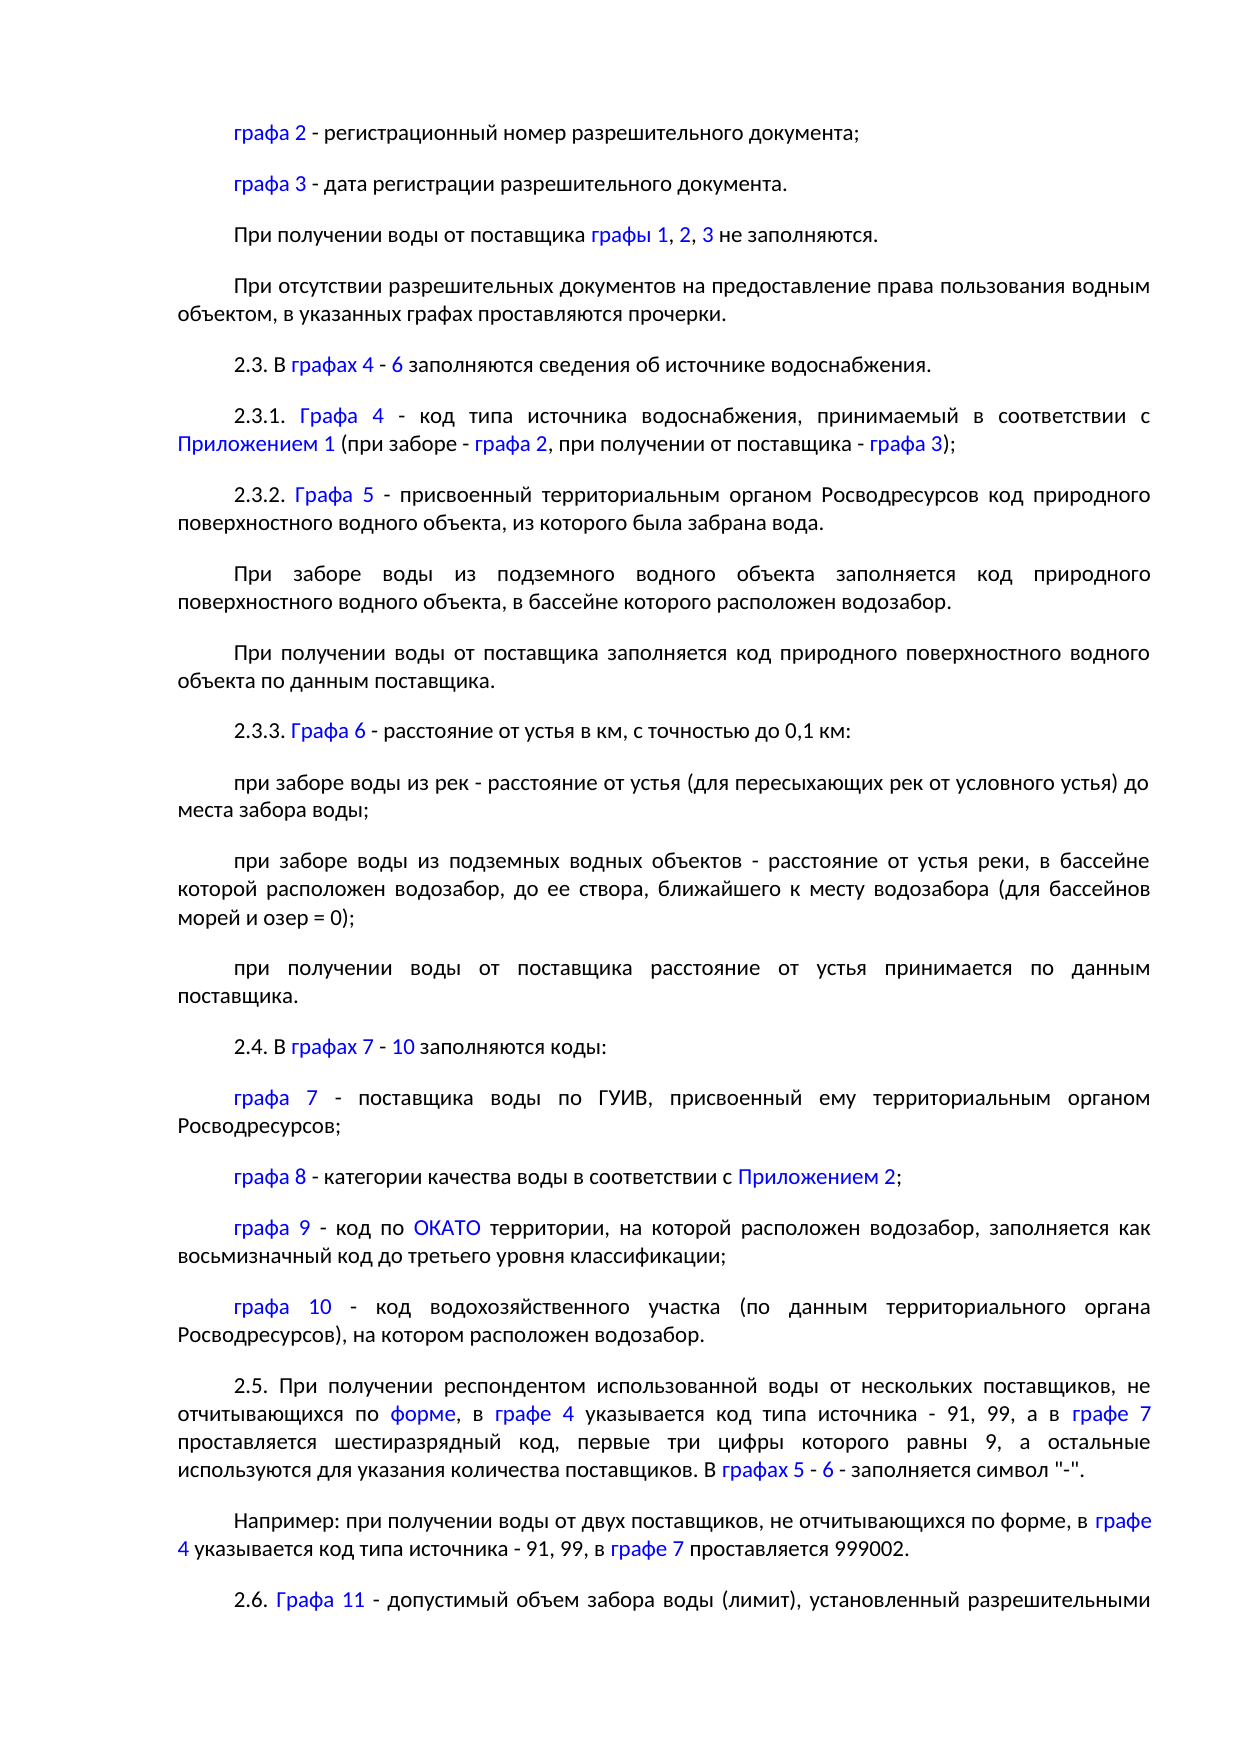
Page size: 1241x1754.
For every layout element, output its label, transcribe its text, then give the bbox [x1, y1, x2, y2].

text 2.5. При получении респондентом использованной воды от нескольких поставщиков, не отчитывающихся по форме, в графе 4 указывается код типа источника - 91, 99, а в графе 7 проставляется шестиразрядный код, первые три цифры которого равны 9, а остальные используются для указания количества поставщиков. В графах 5 - 6 - заполняется символ "-". [177, 1371, 1152, 1483]
text 2.4. В графах 7 - 10 заполняются коды: [177, 1032, 1152, 1061]
text графа 8 - категории качества воды в соответствии с Приложением 2; [177, 1162, 1152, 1190]
text 2.3.3. Графа 6 - расстояние от устья в км, с точностью до 0,1 км: [177, 717, 1152, 745]
text при заборе воды из рек - расстояние от устья (для пересыхающих рек от условного устья) до места забора воды; [177, 768, 1152, 824]
text 2.3.1. Графа 4 - код типа источника водоснабжения, принимаемый в соответствии с Приложением 1 (при заборе - графа 2, при получении от поставщика - графа 3); [177, 401, 1152, 457]
text графа 7 - поставщика воды по ГУИВ, присвоенный ему территориальным органом Росводресурсов; [177, 1083, 1152, 1139]
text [177, 1585, 1152, 1613]
text графа 3 - дата регистрации разрешительного документа. [177, 169, 1152, 197]
text При отсутствии разрешительных документов на предоставление права пользования водным объектом, в указанных графах проставляются прочерки. [177, 271, 1152, 327]
text при заборе воды из подземных водных объектов - расстояние от устья реки, в бассейне которой расположен водозабор, до ее створа, ближайшего к месту водозабора (для бассейнов морей и озер = 0); [177, 847, 1152, 931]
text 2.3. В графах 4 - 6 заполняются сведения об источнике водоснабжения. [177, 350, 1152, 378]
text При получении воды от поставщика заполняется код природного поверхностного водного объекта по данным поставщика. [177, 638, 1152, 694]
text 2.3.2. Графа 5 - присвоенный территориальным органом Росводресурсов код природного поверхностного водного объекта, из которого была забрана вода. [177, 480, 1152, 536]
text При заборе воды из подземного водного объекта заполняется код природного поверхностного водного объекта, в бассейне которого расположен водозабор. [177, 559, 1152, 615]
text Например: при получении воды от двух поставщиков, не отчитывающихся по форме, в графе 4 указывается код типа источника - 91, 99, в графе 7 проставляется 999002. [177, 1506, 1152, 1562]
text графа 2 - регистрационный номер разрешительного документа; [177, 118, 1152, 146]
text при получении воды от поставщика расстояние от устья принимается по данным поставщика. [177, 953, 1152, 1009]
text графа 10 - код водохозяйственного участка (по данным территориального органа Росводресурсов), на котором расположен водозабор. [177, 1292, 1152, 1348]
text графа 9 - код по ОКАТО территории, на которой расположен водозабор, заполняется как восьмизначный код до третьего уровня классификации; [177, 1213, 1152, 1269]
text При получении воды от поставщика графы 1, 2, 3 не заполняются. [177, 220, 1152, 248]
